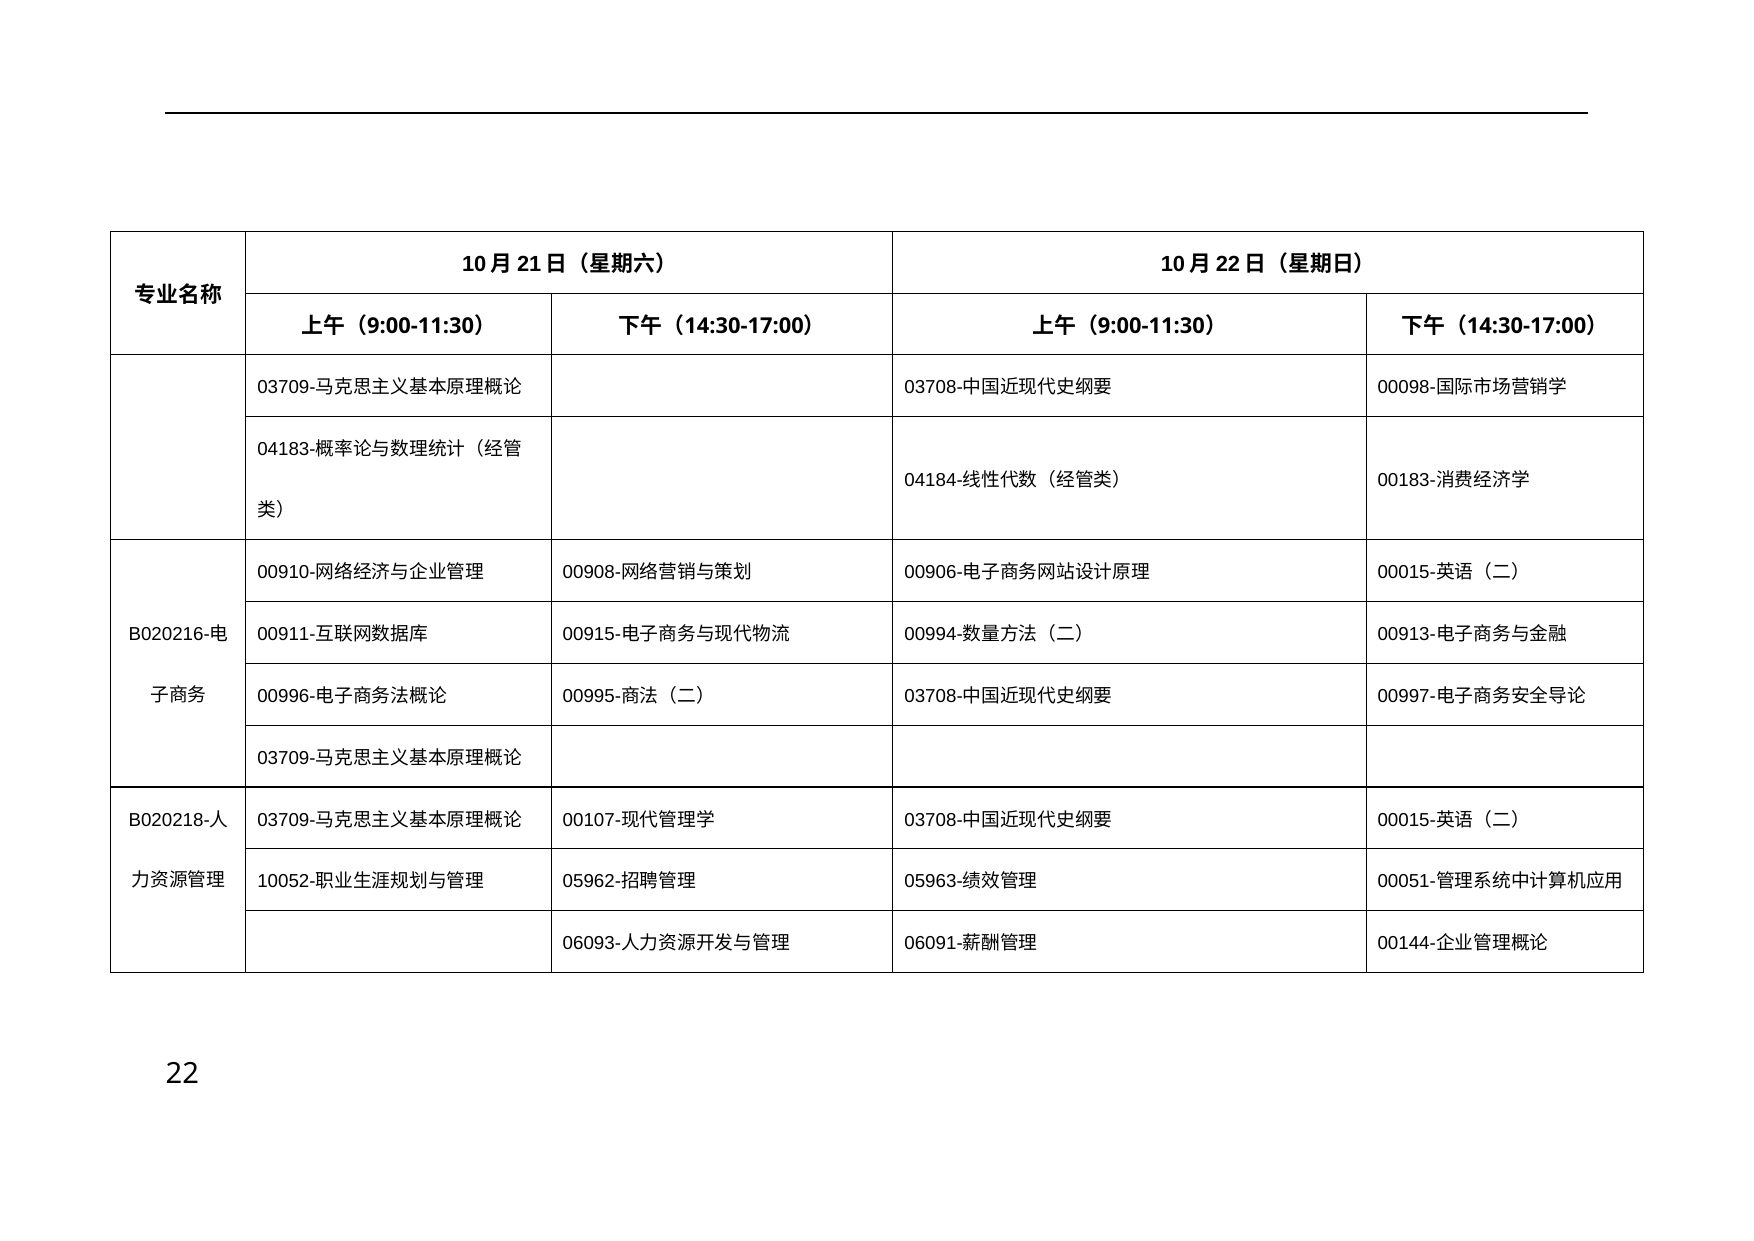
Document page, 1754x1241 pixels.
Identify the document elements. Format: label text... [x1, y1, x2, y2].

table_header 10月22日（星期日） [893, 232, 1643, 292]
table_cell 06091-薪酬管理 [893, 911, 1366, 972]
table_cell 00996-电子商务法概论 [246, 664, 551, 724]
table_cell 00908-网络营销与策划 [552, 540, 892, 601]
table_cell 00997-电子商务安全导论 [1367, 664, 1643, 724]
table_cell B020218-人力资源管理 [111, 788, 245, 972]
table_cell 00995-商法（二） [552, 664, 892, 724]
table_cell 00913-电子商务与金融 [1367, 602, 1643, 663]
table_cell 00107-现代管理学 [552, 788, 892, 848]
table_cell [552, 417, 892, 539]
table_cell [1367, 726, 1643, 786]
table_cell 03709-马克思主义基本原理概论 [246, 788, 551, 848]
table_cell 03708-中国近现代史纲要 [893, 355, 1366, 416]
table_cell 下午（14:30-17:00） [1367, 294, 1643, 354]
table_cell [552, 355, 892, 416]
table_cell 00911-互联网数据库 [246, 602, 551, 663]
table_cell B020216-电子商务 [111, 540, 245, 786]
table_cell 10052-职业生涯规划与管理 [246, 849, 551, 910]
table_cell 03709-马克思主义基本原理概论 [246, 355, 551, 416]
table_cell 03708-中国近现代史纲要 [893, 788, 1366, 848]
table_cell 05962-招聘管理 [552, 849, 892, 910]
table_cell 00994-数量方法（二） [893, 602, 1366, 663]
table_cell 00906-电子商务网站设计原理 [893, 540, 1366, 601]
table_cell 04184-线性代数（经管类） [893, 417, 1366, 539]
table_cell 00183-消费经济学 [1367, 417, 1643, 539]
table_cell 00910-网络经济与企业管理 [246, 540, 551, 601]
table_cell 上午（9:00-11:30） [893, 294, 1366, 354]
table_cell 03709-马克思主义基本原理概论 [246, 726, 551, 786]
table_cell [246, 911, 551, 972]
table_cell 03708-中国近现代史纲要 [893, 664, 1366, 724]
table_header 专业名称 [111, 232, 245, 354]
table_cell 05963-绩效管理 [893, 849, 1366, 910]
table_header 10月21日（星期六） [246, 232, 892, 292]
table_cell 04183-概率论与数理统计（经管类） [246, 417, 551, 539]
table_cell [552, 726, 892, 786]
table_cell 上午（9:00-11:30） [246, 294, 551, 354]
table_cell 00015-英语（二） [1367, 540, 1643, 601]
table_cell [893, 726, 1366, 786]
table_cell 06093-人力资源开发与管理 [552, 911, 892, 972]
table_cell 00051-管理系统中计算机应用 [1367, 849, 1643, 910]
table_cell 下午（14:30-17:00） [552, 294, 892, 354]
table_cell 00915-电子商务与现代物流 [552, 602, 892, 663]
table_cell 00015-英语（二） [1367, 788, 1643, 848]
table_cell 00144-企业管理概论 [1367, 911, 1643, 972]
table_cell 00098-国际市场营销学 [1367, 355, 1643, 416]
